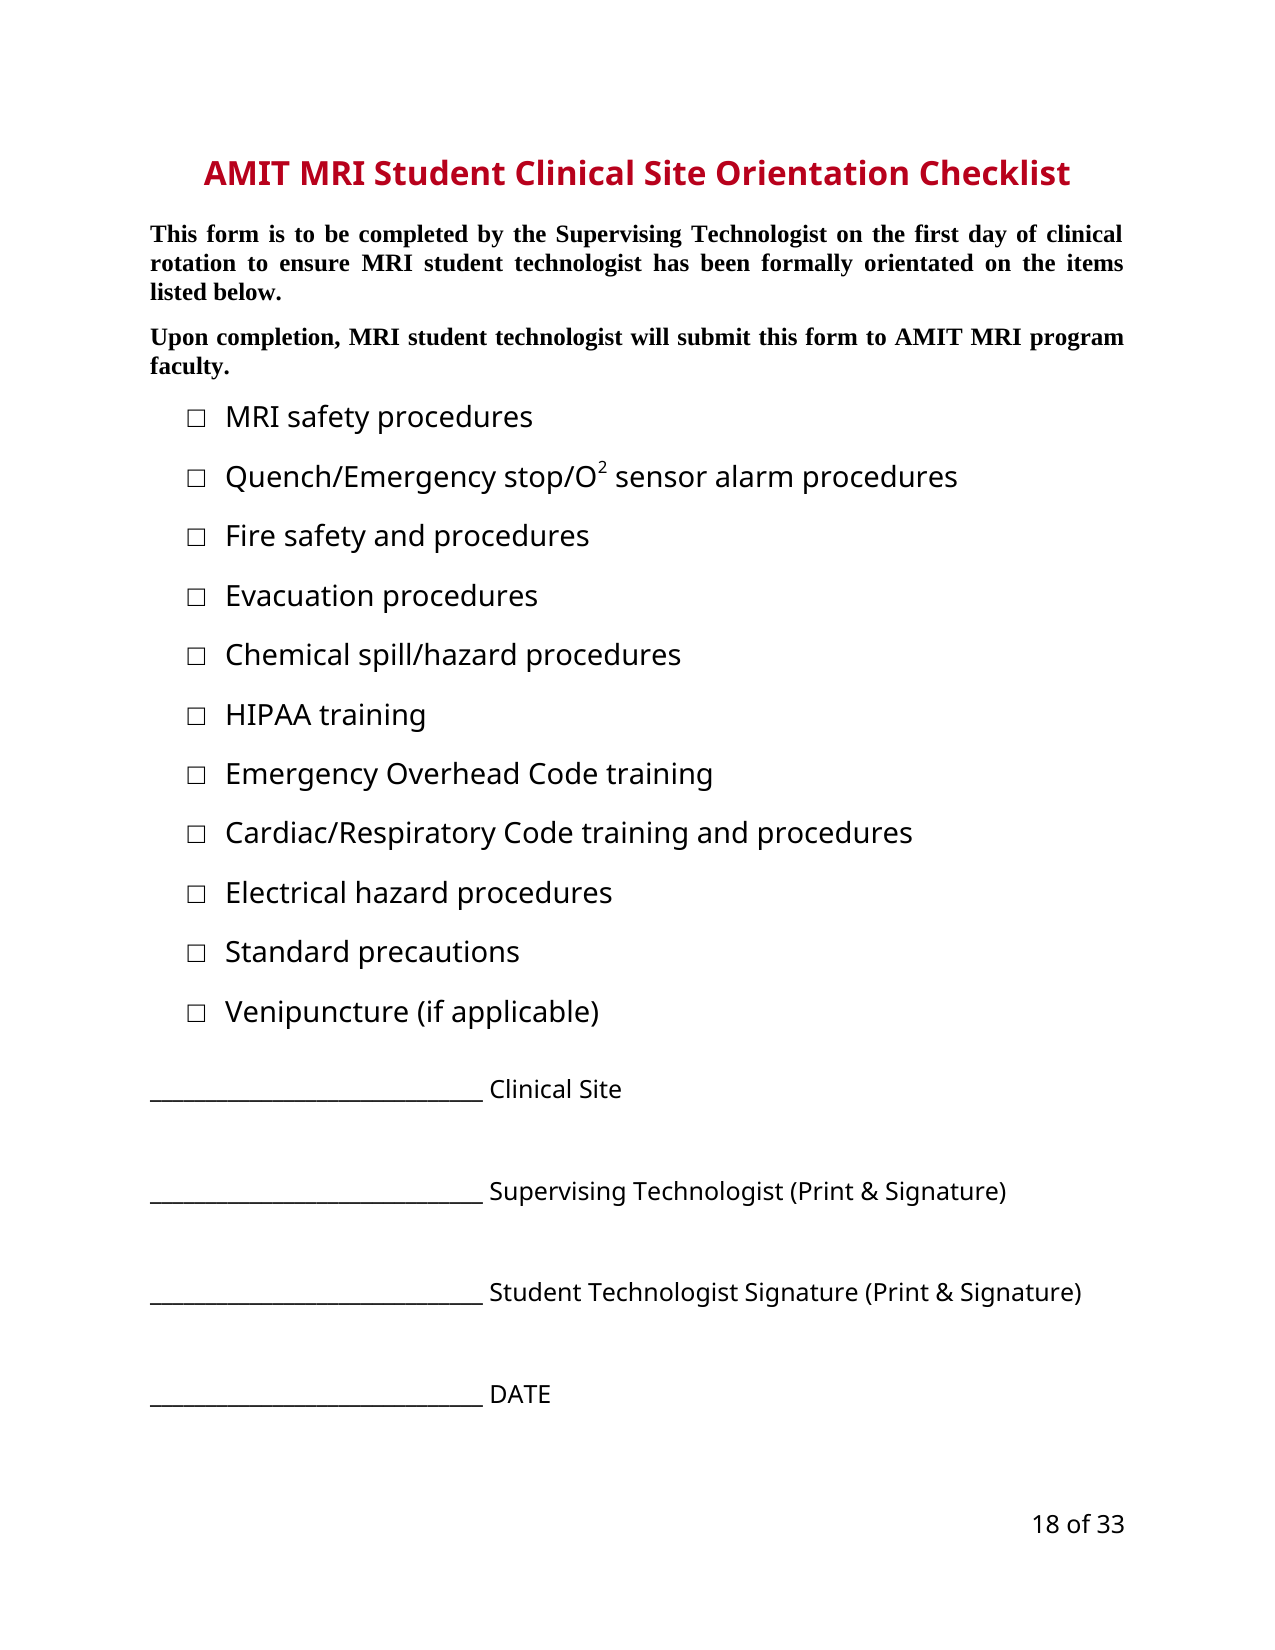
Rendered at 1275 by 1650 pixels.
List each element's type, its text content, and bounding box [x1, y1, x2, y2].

list MRI safety procedures [187, 396, 1125, 436]
list Chemical spill/hazard procedures [187, 634, 1125, 674]
text ______________________________ Clinical Site [150, 1071, 1125, 1106]
list Cardiac/Respiratory Code training and procedures [187, 813, 1125, 852]
list Electrical hazard procedures [187, 872, 1125, 912]
list Standard precautions [187, 932, 1125, 971]
text ______________________________ DATE [150, 1377, 1125, 1411]
list Venipuncture (if applicable) [187, 991, 1125, 1031]
text Upon completion, MRI student technologist will submit this form to AMIT MRI program faculty. [150, 322, 1125, 380]
list Quench/Emergency stop/O2 sensor alarm procedures [187, 456, 1125, 496]
list Evacuation procedures [187, 575, 1125, 614]
list Fire safety and procedures [187, 515, 1125, 555]
list HIPAA training [187, 694, 1125, 733]
list Emergency Overhead Code training [187, 753, 1125, 793]
text This form is to be completed by the Supervising Technologist on the first day of clinical rotation to ensure MRI student technologist has been formally orientated on the items listed below. [150, 219, 1125, 306]
text ______________________________ Student Technologist Signature (Print & Signature) [150, 1275, 1125, 1309]
text ______________________________ Supervising Technologist (Print & Signature) [150, 1173, 1125, 1207]
subtitle AMIT MRI Student Clinical Site Orientation Checklist [150, 150, 1125, 195]
